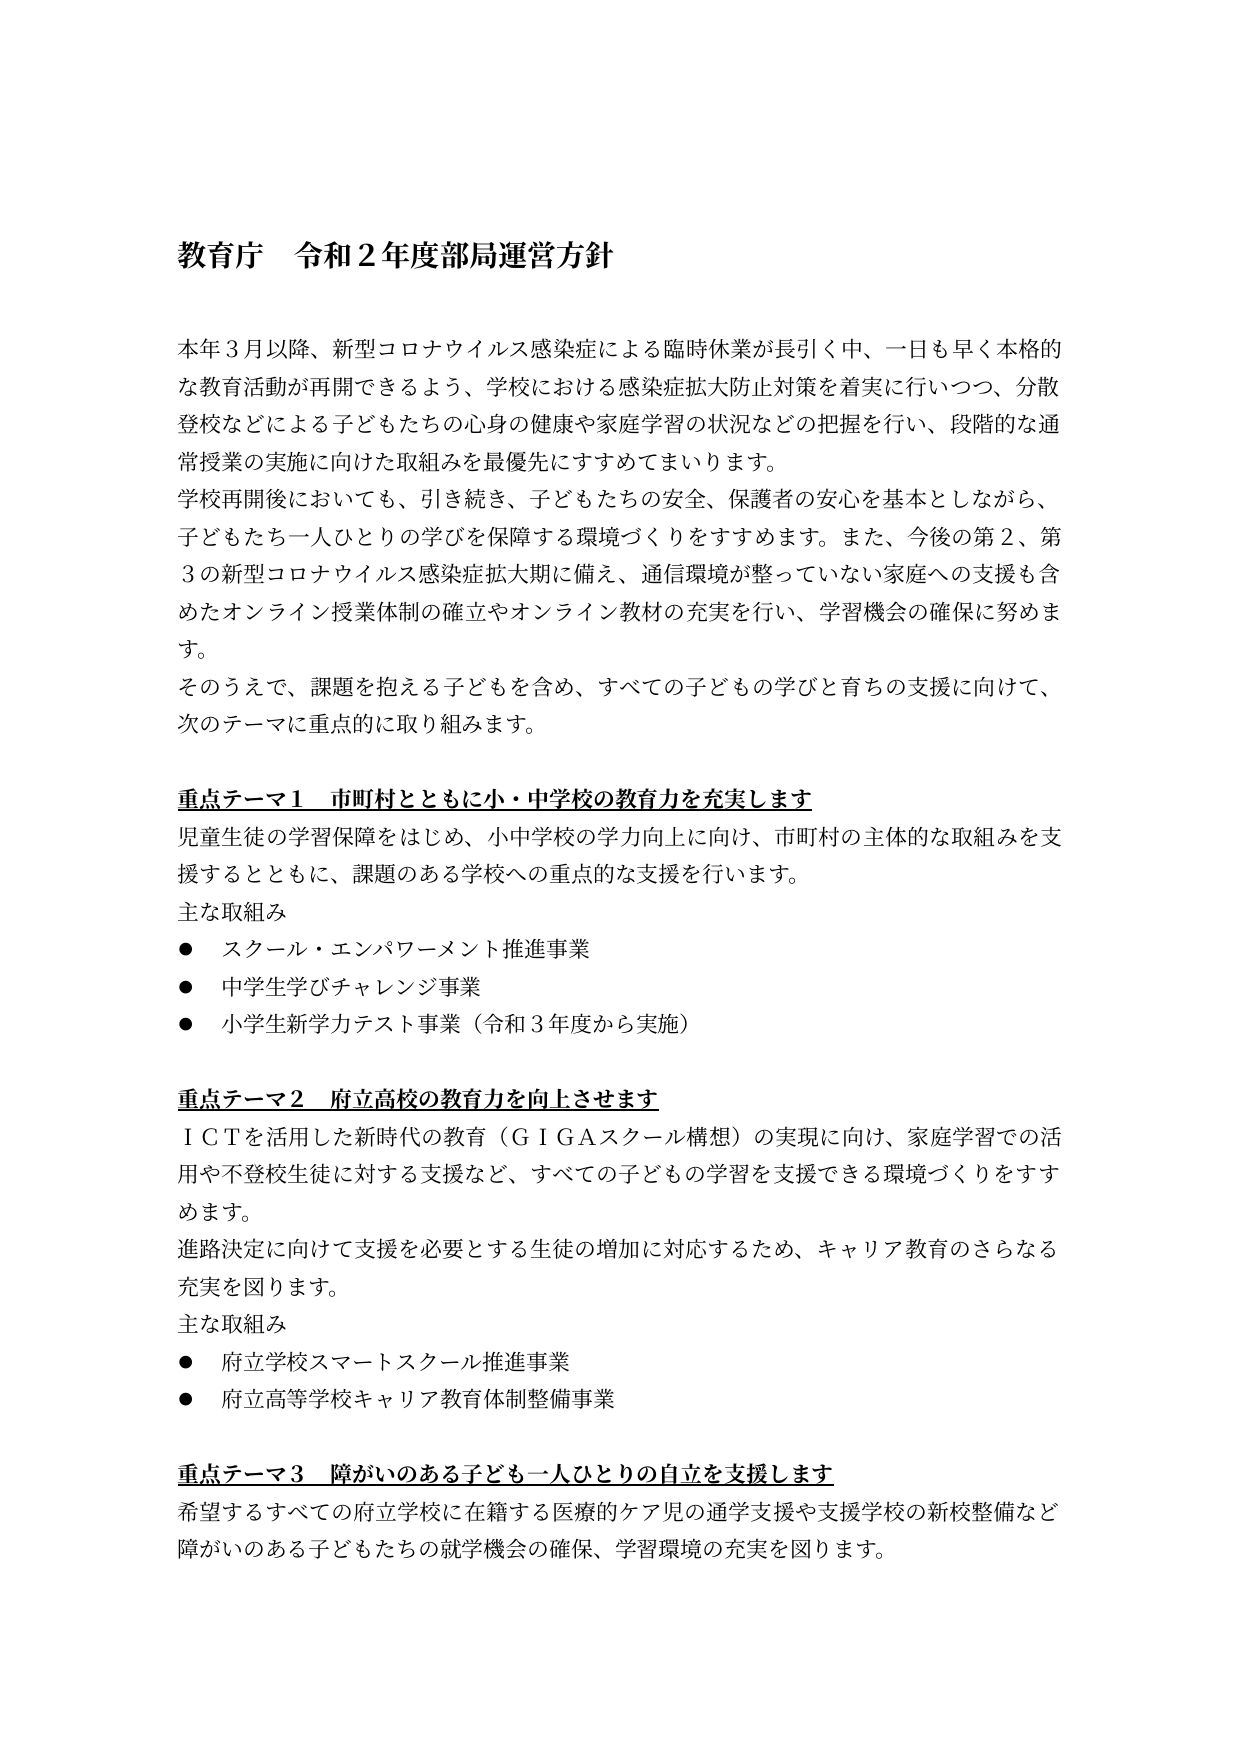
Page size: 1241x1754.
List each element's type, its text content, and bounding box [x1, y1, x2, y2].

text 児童生徒の学習保障をはじめ、小中学校の学力向上に向け、市町村の主体的な取組みを支援するとともに、課題のある学校への重点的な支援を行います。 [177, 817, 1063, 892]
text 主な取組み [177, 892, 1063, 929]
list 中学生学びチャレンジ事業 [177, 967, 1063, 1004]
text 重点テーマ１ 市町村とともに小・中学校の教育力を充実します [177, 779, 1063, 817]
text 本年３月以降、新型コロナウイルス感染症による臨時休業が長引く中、一日も早く本格的な教育活動が再開できるよう、学校における感染症拡大防止対策を着実に行いつつ、分散登校などによる子どもたちの心身の健康や家庭学習の状況などの把握を行い、段階的な通常授業の実施に向けた取組みを最優先にすすめてまいります。 [177, 329, 1063, 479]
list 小学生新学力テスト事業（令和３年度から実施） [177, 1004, 1063, 1042]
text 希望するすべての府立学校に在籍する医療的ケア児の通学支援や支援学校の新校整備など障がいのある子どもたちの就学機会の確保、学習環境の充実を図ります。 [177, 1492, 1063, 1567]
text ＩＣＴを活用した新時代の教育（ＧＩＧＡスクール構想）の実現に向け、家庭学習での活用や不登校生徒に対する支援など、すべての子どもの学習を支援できる環境づくりをすすめます。 [177, 1117, 1063, 1229]
text 教育庁 令和２年度部局運営方針 [177, 217, 1063, 292]
text そのうえで、課題を抱える子どもを含め、すべての子どもの学びと育ちの支援に向けて、次のテーマに重点的に取り組みます。 [177, 667, 1063, 742]
text 重点テーマ３ 障がいのある子ども一人ひとりの自立を支援します [177, 1454, 1063, 1492]
list 府立学校スマートスクール推進事業 [177, 1342, 1063, 1379]
text 学校再開後においても、引き続き、子どもたちの安全、保護者の安心を基本としながら、子どもたち一人ひとりの学びを保障する環境づくりをすすめます。また、今後の第２、第３の新型コロナウイルス感染症拡大期に備え、通信環境が整っていない家庭への支援も含めたオンライン授業体制の確立やオンライン教材の充実を行い、学習機会の確保に努めます。 [177, 479, 1063, 667]
text 主な取組み [177, 1304, 1063, 1342]
list 府立高等学校キャリア教育体制整備事業 [177, 1379, 1063, 1417]
text 進路決定に向けて支援を必要とする生徒の増加に対応するため、キャリア教育のさらなる充実を図ります。 [177, 1229, 1063, 1304]
list スクール・エンパワーメント推進事業 [177, 929, 1063, 967]
text 重点テーマ２ 府立高校の教育力を向上させます [177, 1079, 1063, 1117]
